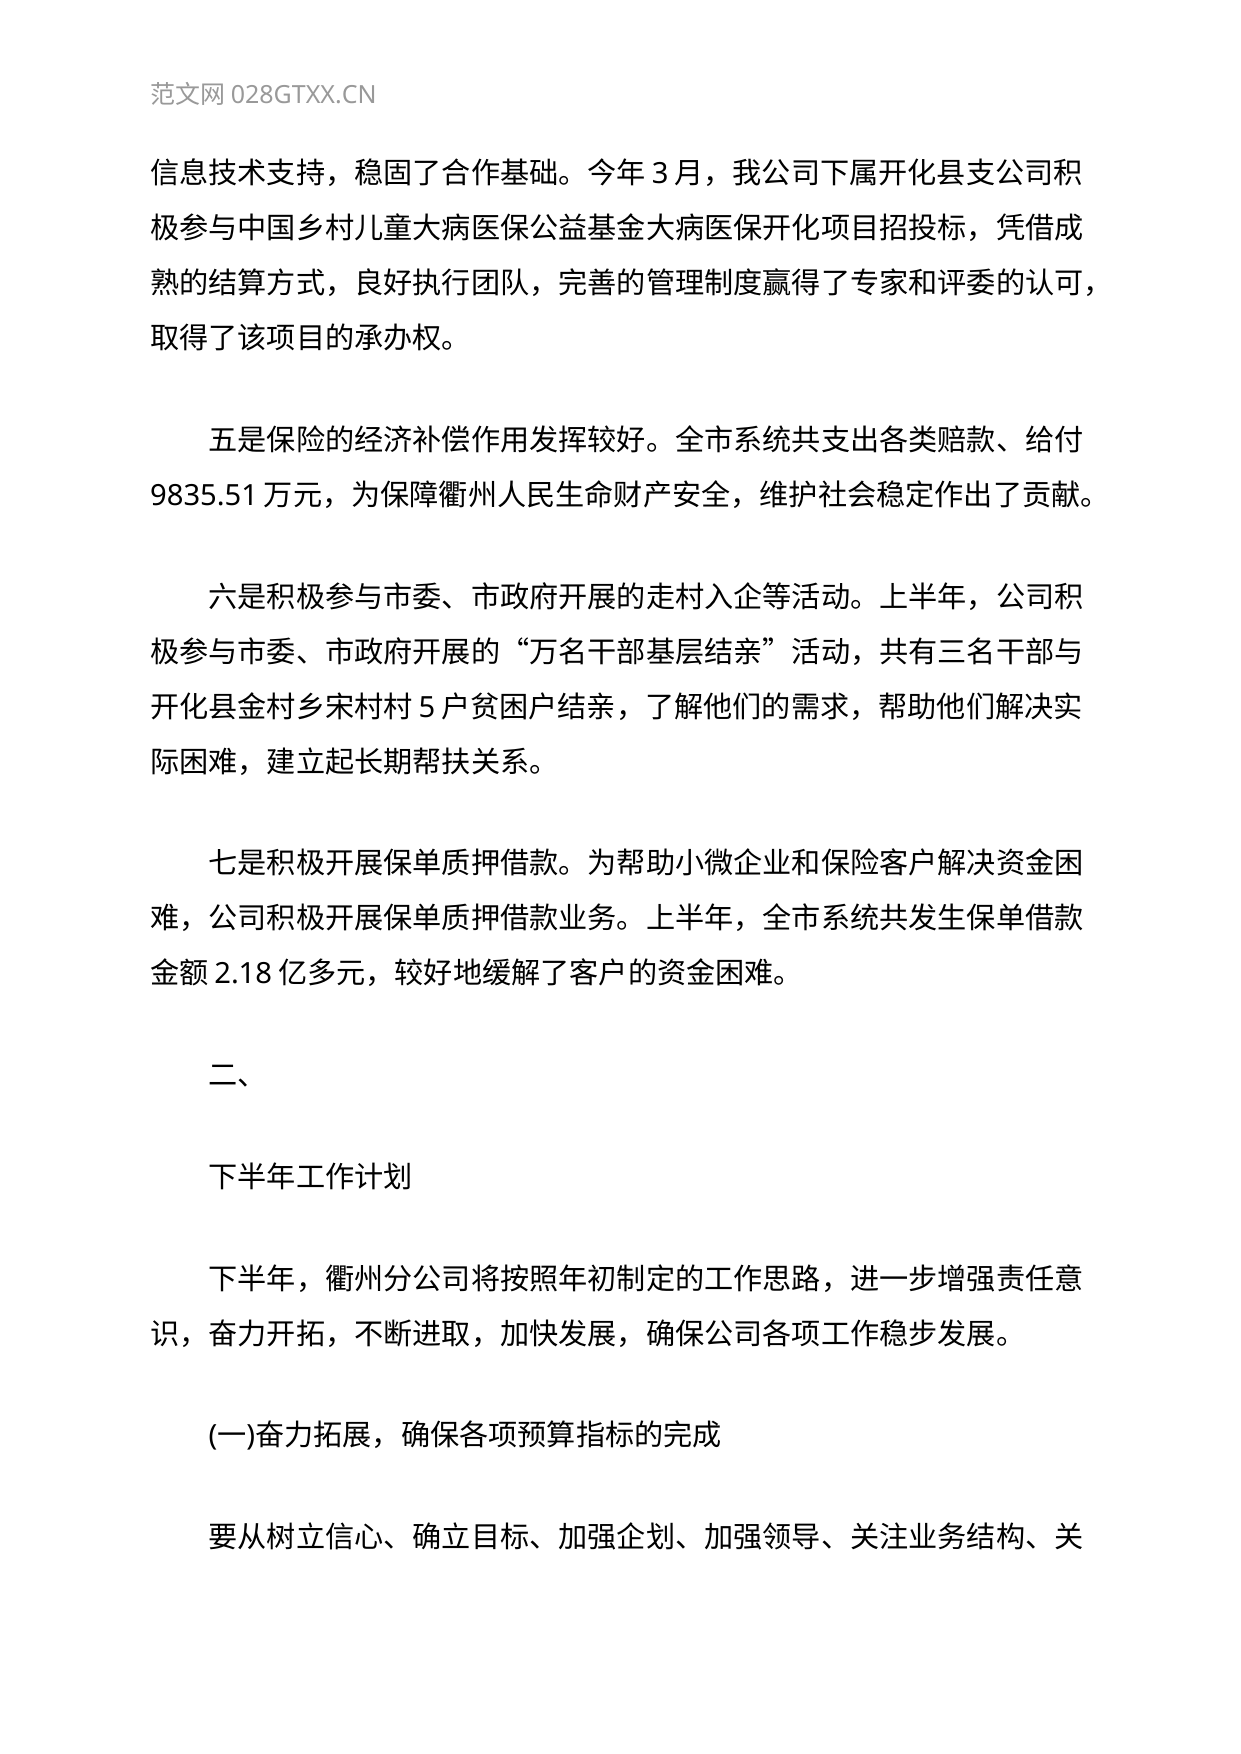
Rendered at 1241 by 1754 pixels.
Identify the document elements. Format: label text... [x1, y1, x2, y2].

text 下半年工作计划 [150, 1153, 1090, 1196]
text 二、 [150, 1052, 1090, 1094]
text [150, 1514, 1090, 1556]
text 七是积极开展保单质押借款。为帮助小微企业和保险客户解决资金困难，公司积极开展保单质押借款业务。上半年，全市系统共发生保单借款金额2.18亿多元，较好地缓解了客户的资金困难。 [150, 840, 1090, 992]
text 六是积极参与市委、市政府开展的走村入企等活动。上半年，公司积极参与市委、市政府开展的“万名干部基层结亲”活动，共有三名干部与开化县金村乡宋村村5户贫困户结亲，了解他们的需求，帮助他们解决实际困难，建立起长期帮扶关系。 [150, 573, 1090, 781]
text (一)奋力拓展，确保各项预算指标的完成 [150, 1412, 1090, 1454]
text 五是保险的经济补偿作用发挥较好。全市系统共支出各类赔款、给付9835.51万元，为保障衢州人民生命财产安全，维护社会稳定作出了贡献。 [150, 417, 1090, 514]
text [150, 150, 1090, 357]
text 下半年，衢州分公司将按照年初制定的工作思路，进一步增强责任意识，奋力开拓，不断进取，加快发展，确保公司各项工作稳步发展。 [150, 1255, 1090, 1352]
